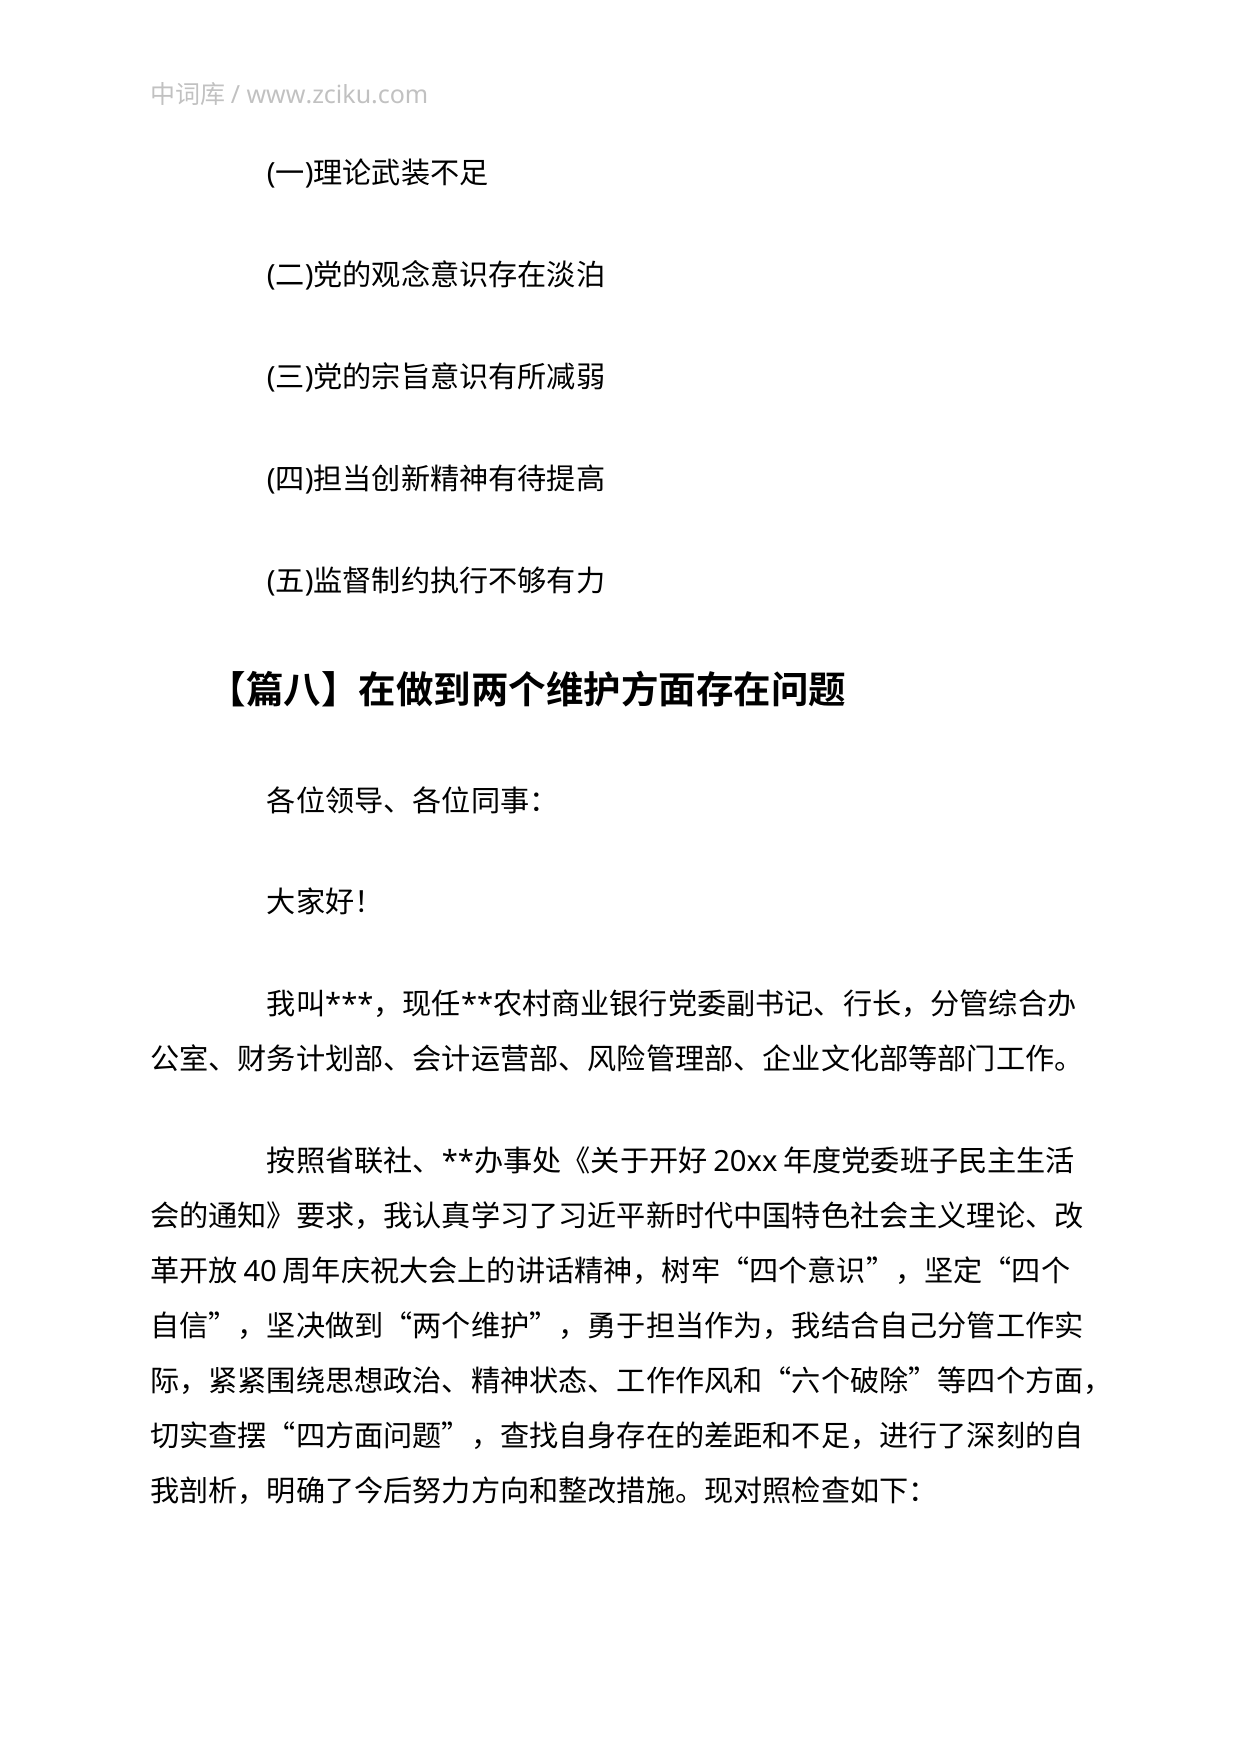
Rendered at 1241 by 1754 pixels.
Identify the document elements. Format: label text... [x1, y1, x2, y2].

text 我叫***，现任**农村商业银行党委副书记、行长，分管综合办公室、财务计划部、会计运营部、风险管理部、企业文化部等部门工作。 [150, 981, 1090, 1078]
text 【篇八】在做到两个维护方面存在问题 [150, 660, 1090, 714]
text 各位领导、各位同事： [150, 777, 1090, 819]
text (四)担当创新精神有待提高 [150, 456, 1090, 498]
text 大家好！ [150, 879, 1090, 921]
text (二)党的观念意识存在淡泊 [150, 252, 1090, 294]
text (三)党的宗旨意识有所减弱 [150, 354, 1090, 396]
text 按照省联社、**办事处《关于开好20xx年度党委班子民主生活会的通知》要求，我认真学习了习近平新时代中国特色社会主义理论、改革开放40周年庆祝大会上的讲话精神，树牢“四个意识”，坚定“四个自信”，坚决做到“两个维护”，勇于担当作为，我结合自己分管工作实际，紧紧围绕思想政治、精神状态、工作作风和“六个破除”等四个方面，切实查摆“四方面问题”，查找自身存在的差距和不足，进行了深刻的自我剖析，明确了今后努力方向和整改措施。现对照检查如下： [150, 1138, 1090, 1509]
text (五)监督制约执行不够有力 [150, 558, 1090, 600]
text (一)理论武装不足 [150, 150, 1090, 192]
